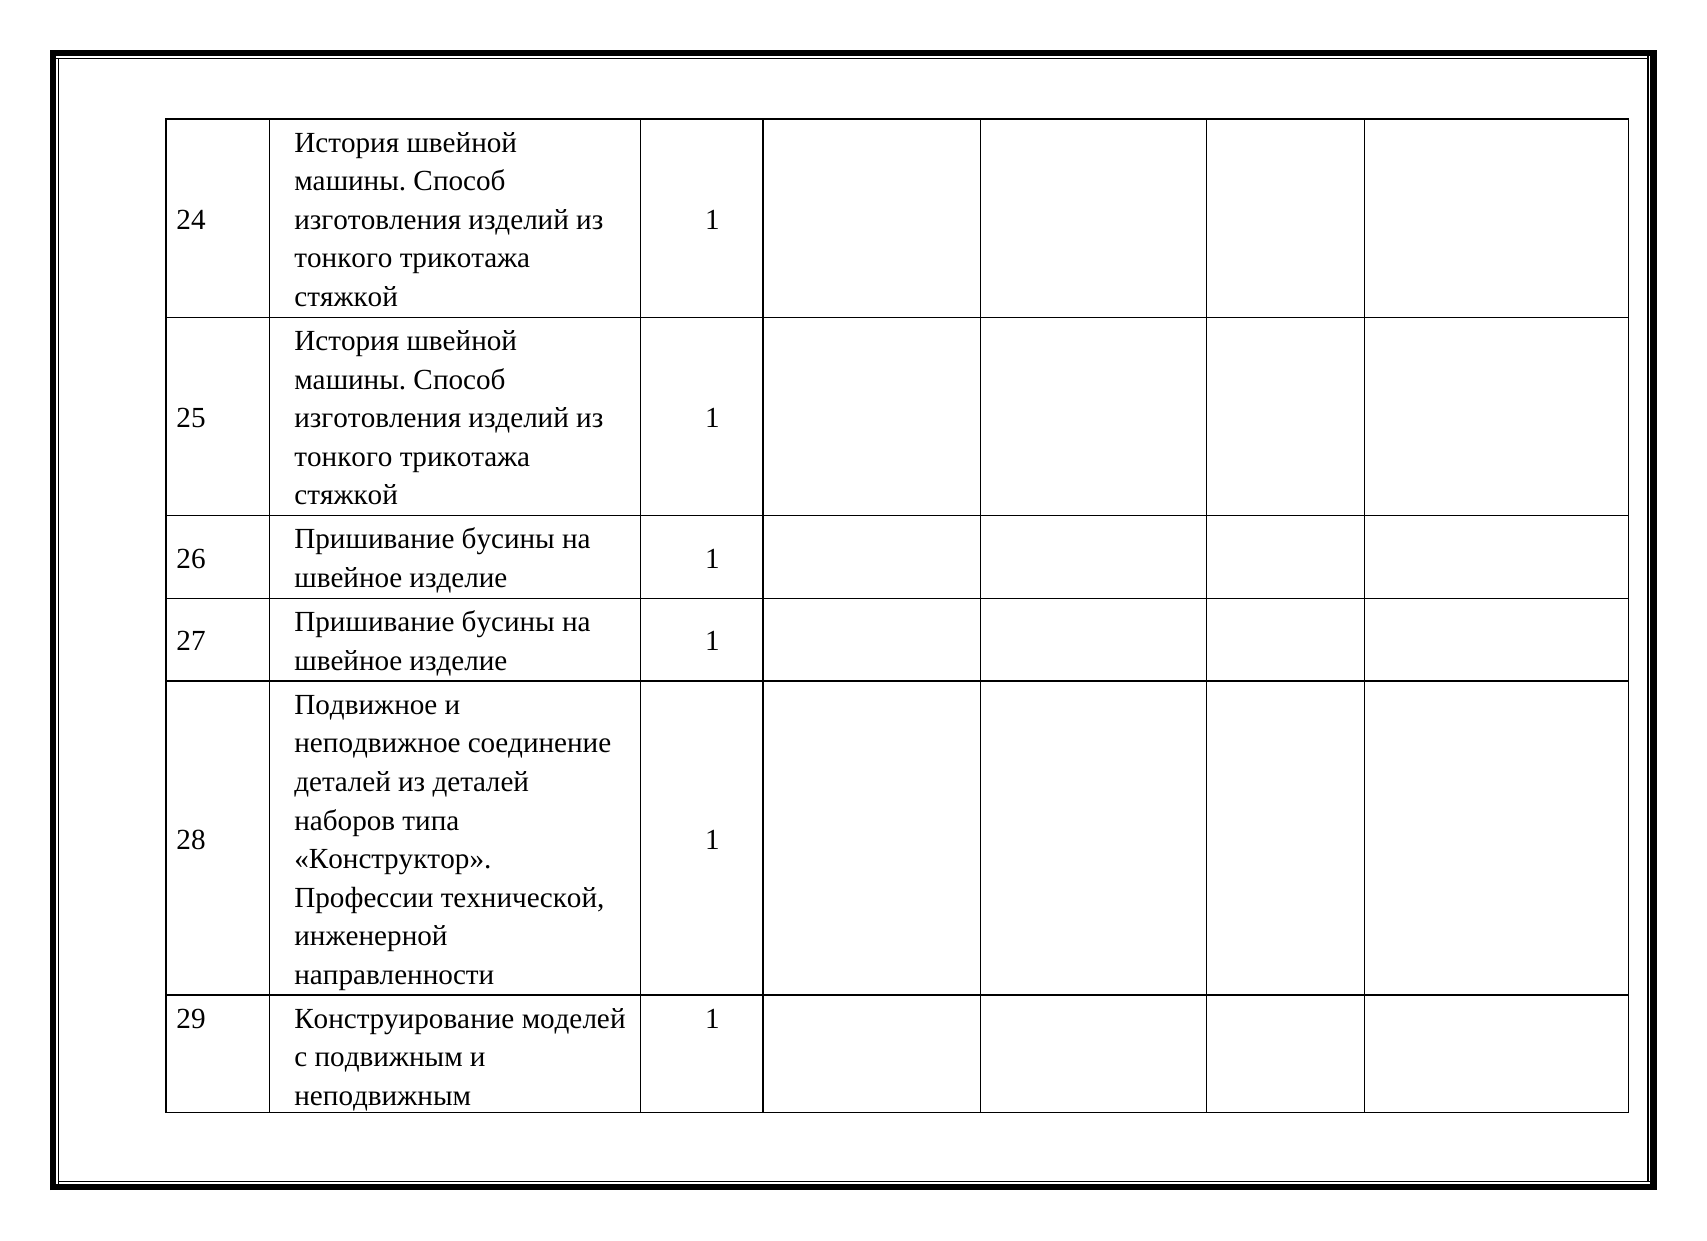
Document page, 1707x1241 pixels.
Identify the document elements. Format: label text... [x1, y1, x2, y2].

table_cell [764, 599, 980, 680]
table_cell [1207, 120, 1364, 316]
table_cell [981, 318, 1206, 515]
table_cell [1207, 318, 1364, 515]
table_cell 24 [167, 120, 269, 316]
table_cell История швейной машины. Способ изготовления изделий из тонкого трикотажа стяжкой [270, 120, 640, 316]
table_cell [1207, 599, 1364, 680]
table_cell 1 [641, 120, 762, 316]
table_cell Пришивание бусины на швейное изделие [270, 516, 640, 597]
table_cell [1207, 682, 1364, 994]
table_cell История швейной машины. Способ изготовления изделий из тонкого трикотажа стяжкой [270, 318, 640, 515]
table_cell 27 [167, 599, 269, 680]
table_cell 1 [641, 318, 762, 515]
table_cell [981, 516, 1206, 597]
table_cell 29 [167, 996, 269, 1112]
table_cell [981, 599, 1206, 680]
table_cell Пришивание бусины на швейное изделие [270, 599, 640, 680]
table_cell 1 [641, 599, 762, 680]
table_cell [764, 516, 980, 597]
table_cell [1365, 599, 1628, 680]
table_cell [270, 996, 640, 1112]
table_cell 1 [641, 682, 762, 994]
table_cell [764, 120, 980, 316]
table_cell [764, 682, 980, 994]
table_cell [1365, 996, 1628, 1112]
table_cell [981, 120, 1206, 316]
table_cell [764, 996, 980, 1112]
table_cell 28 [167, 682, 269, 994]
table_cell [764, 318, 980, 515]
table_cell [981, 682, 1206, 994]
table_cell 1 [641, 516, 762, 597]
table_cell 25 [167, 318, 269, 515]
table_cell [981, 996, 1206, 1112]
table_cell [1365, 318, 1628, 515]
table_cell [1365, 682, 1628, 994]
table_cell [1207, 516, 1364, 597]
table_cell [1207, 996, 1364, 1112]
table_cell [1365, 516, 1628, 597]
table_cell [1365, 120, 1628, 316]
table_cell 26 [167, 516, 269, 597]
table_cell Подвижное и неподвижное соединение деталей из деталей наборов типа «Конструктор». Профессии технической, инженерной направленности [270, 682, 640, 994]
table_cell 1 [641, 996, 762, 1112]
